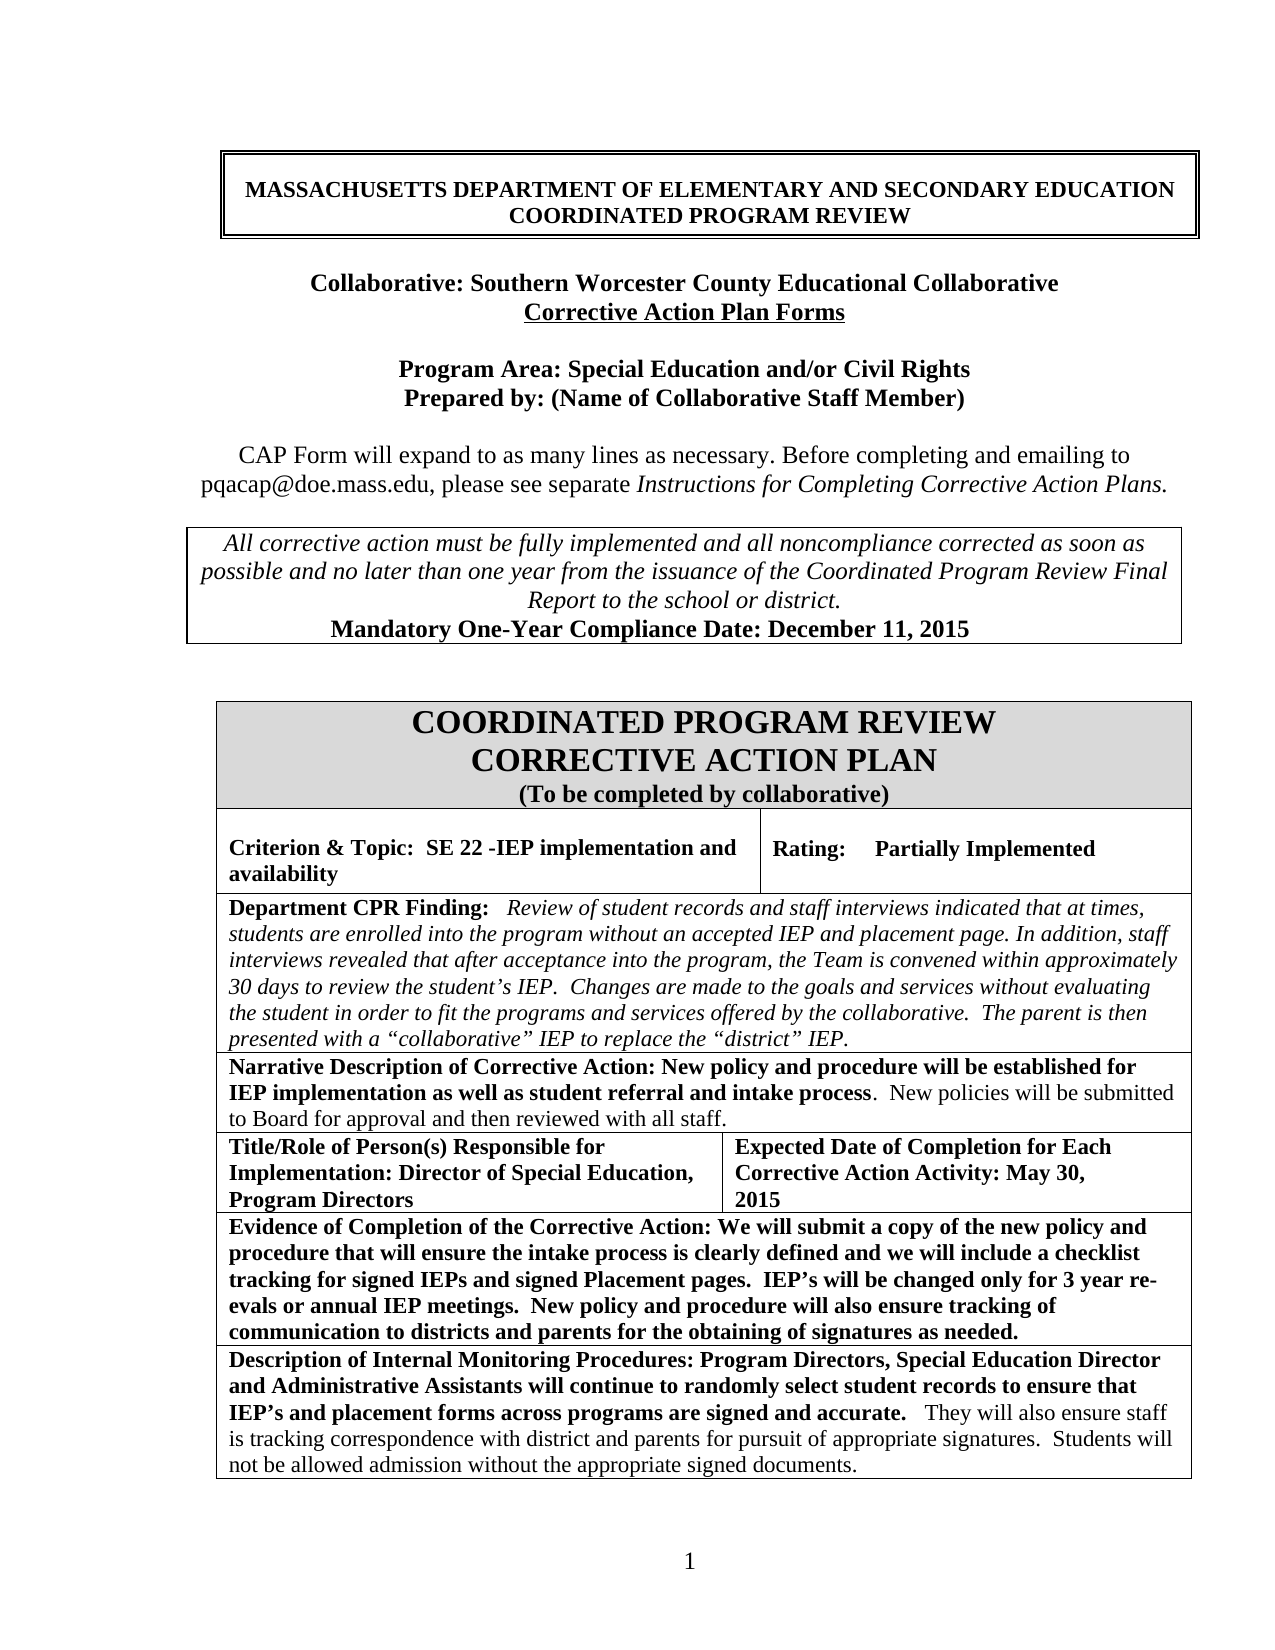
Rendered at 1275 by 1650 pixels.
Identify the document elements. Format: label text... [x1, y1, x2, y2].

title Corrective Action Plan Forms [187, 297, 1181, 325]
table_cell Evidence of Completion of the Corrective Action: We will submit a copy of the new policy and procedure that will ensure the intake process is clearly defined and we will include a checklist tracking for signed IEPs and signed Placement pages. IEP’s will be changed only for 3 year re-evals or annual IEP meetings. New policy and procedure will also ensure tracking of communication to districts and parents for the obtaining of signatures as needed. [217, 1213, 1191, 1345]
text Mandatory One-Year Compliance Date: December 11, 2015 [188, 613, 1181, 643]
table_cell Description of Internal Monitoring Procedures: Program Directors, Special Education Director and Administrative Assistants will continue to randomly select student records to ensure that IEP’s and placement forms across programs are signed and accurate. They will also ensure staff is tracking correspondence with district and parents for pursuit of appropriate signatures. Students will not be allowed admission without the appropriate signed documents. [217, 1346, 1191, 1478]
table_cell Criterion & Topic: SE 22 -IEP implementation and availability [217, 809, 760, 893]
table_cell Expected Date of Completion for Each Corrective Action Activity: May 30, 2015 [723, 1133, 1191, 1212]
title Prepared by: (Name of Collaborative Staff Member) [187, 383, 1181, 412]
text All corrective action must be fully implemented and all noncompliance corrected as soon as possible and no later than one year from the issuance of the Coordinated Program Review Final Report to the school or district. [188, 528, 1181, 613]
table_cell Department CPR Finding: Review of student records and staff interviews indicated that at times, students are enrolled into the program without an accepted IEP and placement page. In addition, staff interviews revealed that after acceptance into the program, the Team is convened within approximately 30 days to review the student’s IEP. Changes are made to the goals and services without evaluating the student in order to fit the programs and services offered by the collaborative. The parent is then presented with a “collaborative” IEP to replace the “district” IEP. [217, 894, 1191, 1052]
text CAP Form will expand to as many lines as necessary. Before completing and emailing to pqacap@doe.mass.edu, please see separate Instructions for Completing Corrective Action Plans. [187, 440, 1181, 498]
table_cell Rating: Partially Implemented [761, 809, 1191, 893]
table_header COORDINATED PROGRAM REVIEW CORRECTIVE ACTION PLAN (To be completed by collaborative) [217, 702, 1191, 808]
title Program Area: Special Education and/or Civil Rights [187, 354, 1181, 383]
table_cell Narrative Description of Corrective Action: New policy and procedure will be established for IEP implementation as well as student referral and intake process. New policies will be submitted to Board for approval and then reviewed with all staff. [217, 1053, 1191, 1132]
table_header MASSACHUSETTS DEPARTMENT OF ELEMENTARY AND SECONDARY EDUCATION COORDINATED PROGRAM REVIEW [225, 155, 1195, 234]
title Collaborative: Southern Worcester County Educational Collaborative [187, 268, 1181, 297]
table_cell Title/Role of Person(s) Responsible for Implementation: Director of Special Education, Program Directors [217, 1133, 722, 1212]
